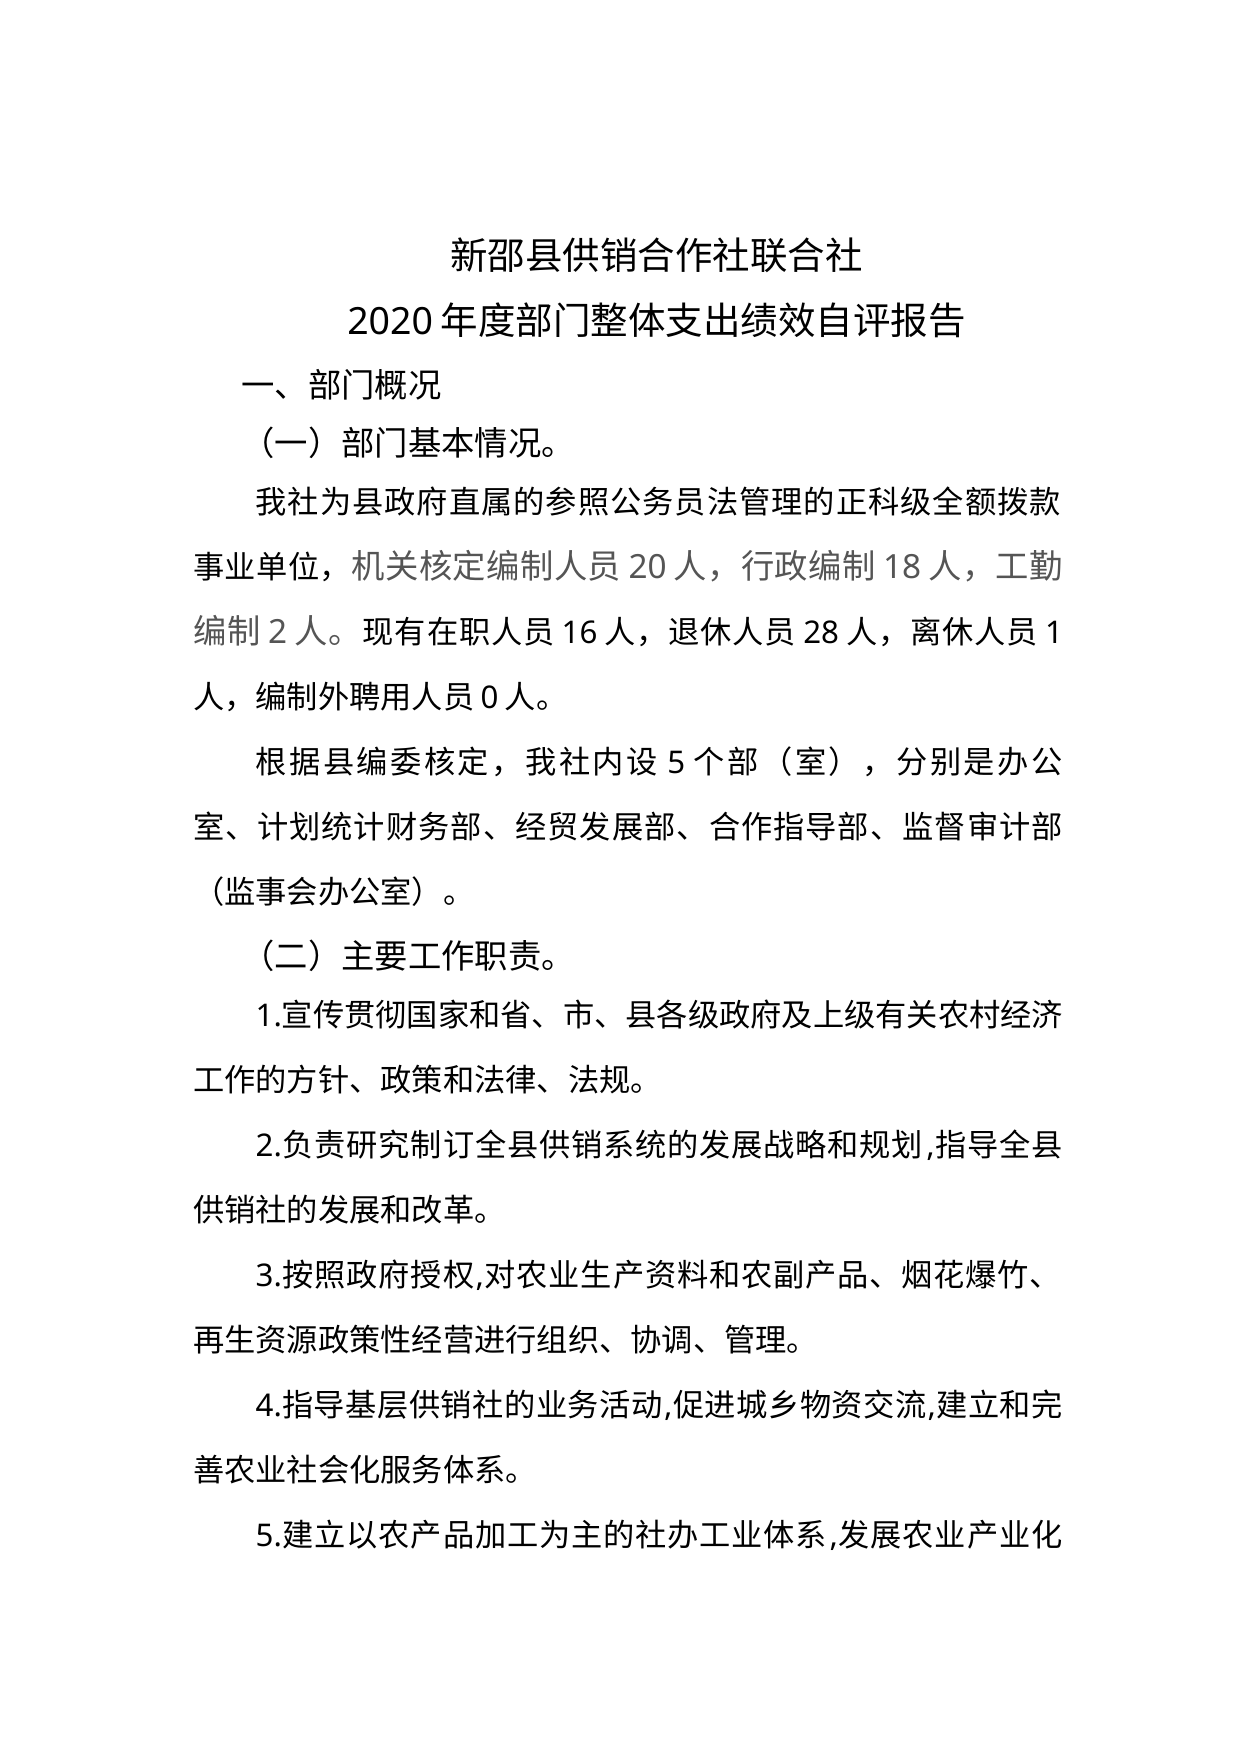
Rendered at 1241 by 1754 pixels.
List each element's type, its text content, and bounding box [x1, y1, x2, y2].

list 主要工作职责。 [177, 922, 1063, 980]
text 1.宣传贯彻国家和省、市、县各级政府及上级有关农村经济工作的方针、政策和法律、法规。 [193, 980, 1063, 1110]
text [193, 1500, 1063, 1565]
text 新邵县供销合作社联合社 [177, 220, 1063, 285]
text （一）部门基本情况。 [177, 409, 1063, 467]
text 3.按照政府授权,对农业生产资料和农副产品、烟花爆竹、再生资源政策性经营进行组织、协调、管理。 [193, 1240, 1063, 1370]
text 2.负责研究制订全县供销系统的发展战略和规划,指导全县供销社的发展和改革。 [193, 1110, 1063, 1240]
text 2020年度部门整体支出绩效自评报告 [177, 285, 1063, 350]
text 4.指导基层供销社的业务活动,促进城乡物资交流,建立和完善农业社会化服务体系。 [193, 1370, 1063, 1500]
text 根据县编委核定，我社内设5个部（室），分别是办公室、计划统计财务部、经贸发展部、合作指导部、监督审计部（监事会办公室）。 [193, 727, 1063, 922]
text 我社为县政府直属的参照公务员法管理的正科级全额拨款事业单位，机关核定编制人员20人，行政编制18人，工勤编制2人。现有在职人员16人，退休人员28人，离休人员1人，编制外聘用人员0人。 [193, 467, 1063, 727]
text 一、部门概况 [177, 350, 1063, 409]
